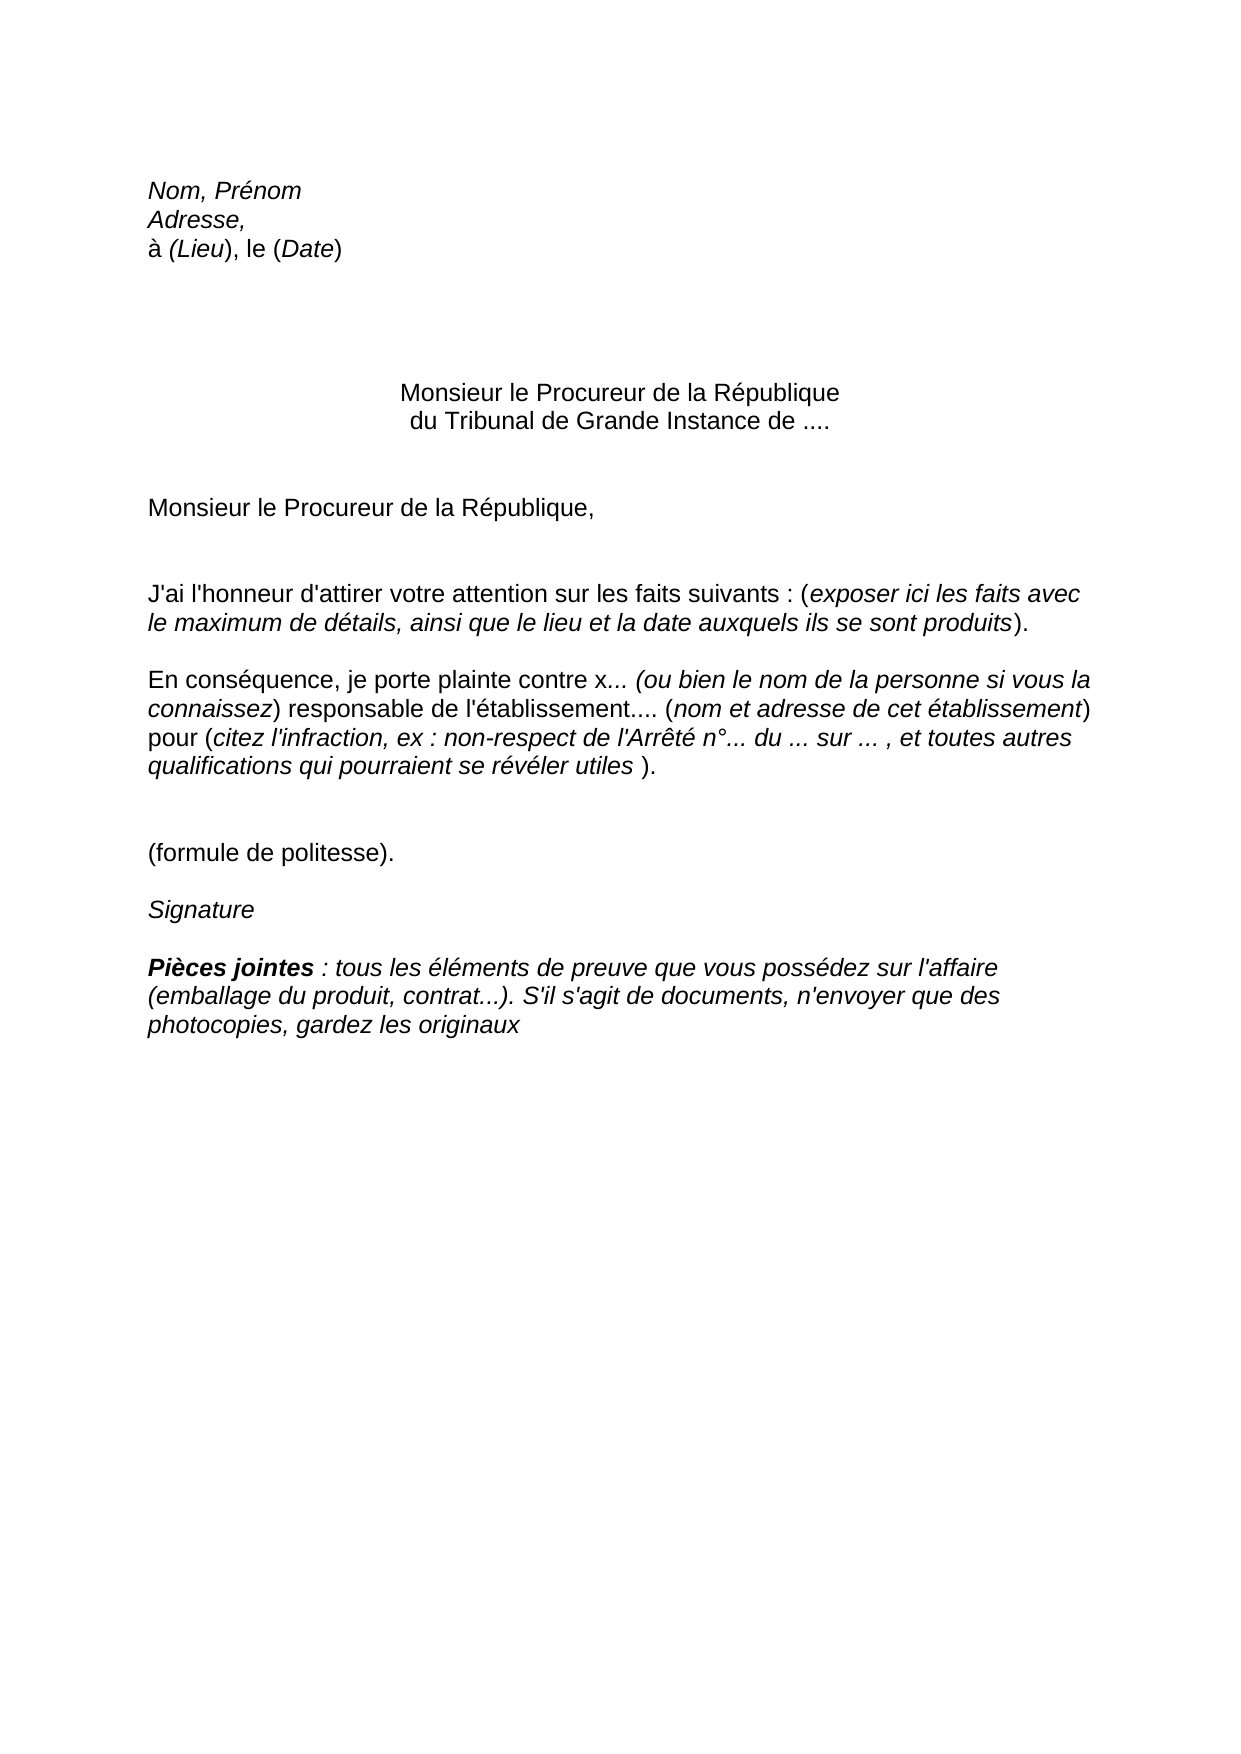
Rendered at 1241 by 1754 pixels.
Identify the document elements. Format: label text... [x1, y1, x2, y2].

text Monsieur le Procureur de la République, [148, 493, 1093, 521]
text à (Lieu), le (Date) [148, 234, 1093, 263]
text Adresse, [148, 205, 1093, 234]
text (formule de politesse). [148, 838, 1093, 866]
text Pièces jointes : tous les éléments de preuve que vous possédez sur l'affaire (emballage du produit, contrat...). S'il s'agit de documents, n'envoyer que des photocopies, gardez les originaux [148, 953, 1093, 1039]
text J'ai l'honneur d'attirer votre attention sur les faits suivants : (exposer ici les faits avec le maximum de détails, ainsi que le lieu et la date auxquels ils se sont produits). [148, 579, 1093, 636]
text Monsieur le Procureur de la République du Tribunal de Grande Instance de .... [148, 378, 1093, 435]
text En conséquence, je porte plainte contre x... (ou bien le nom de la personne si vous la connaissez) responsable de l'établissement.... (nom et adresse de cet établissement) pour (citez l'infraction, ex : non-respect de l'Arrêté n°... du ... sur ... , et toutes autres qualifications qui pourraient se révéler utiles ). [148, 665, 1093, 780]
text Nom, Prénom [148, 148, 1093, 205]
text Signature [148, 895, 1093, 924]
